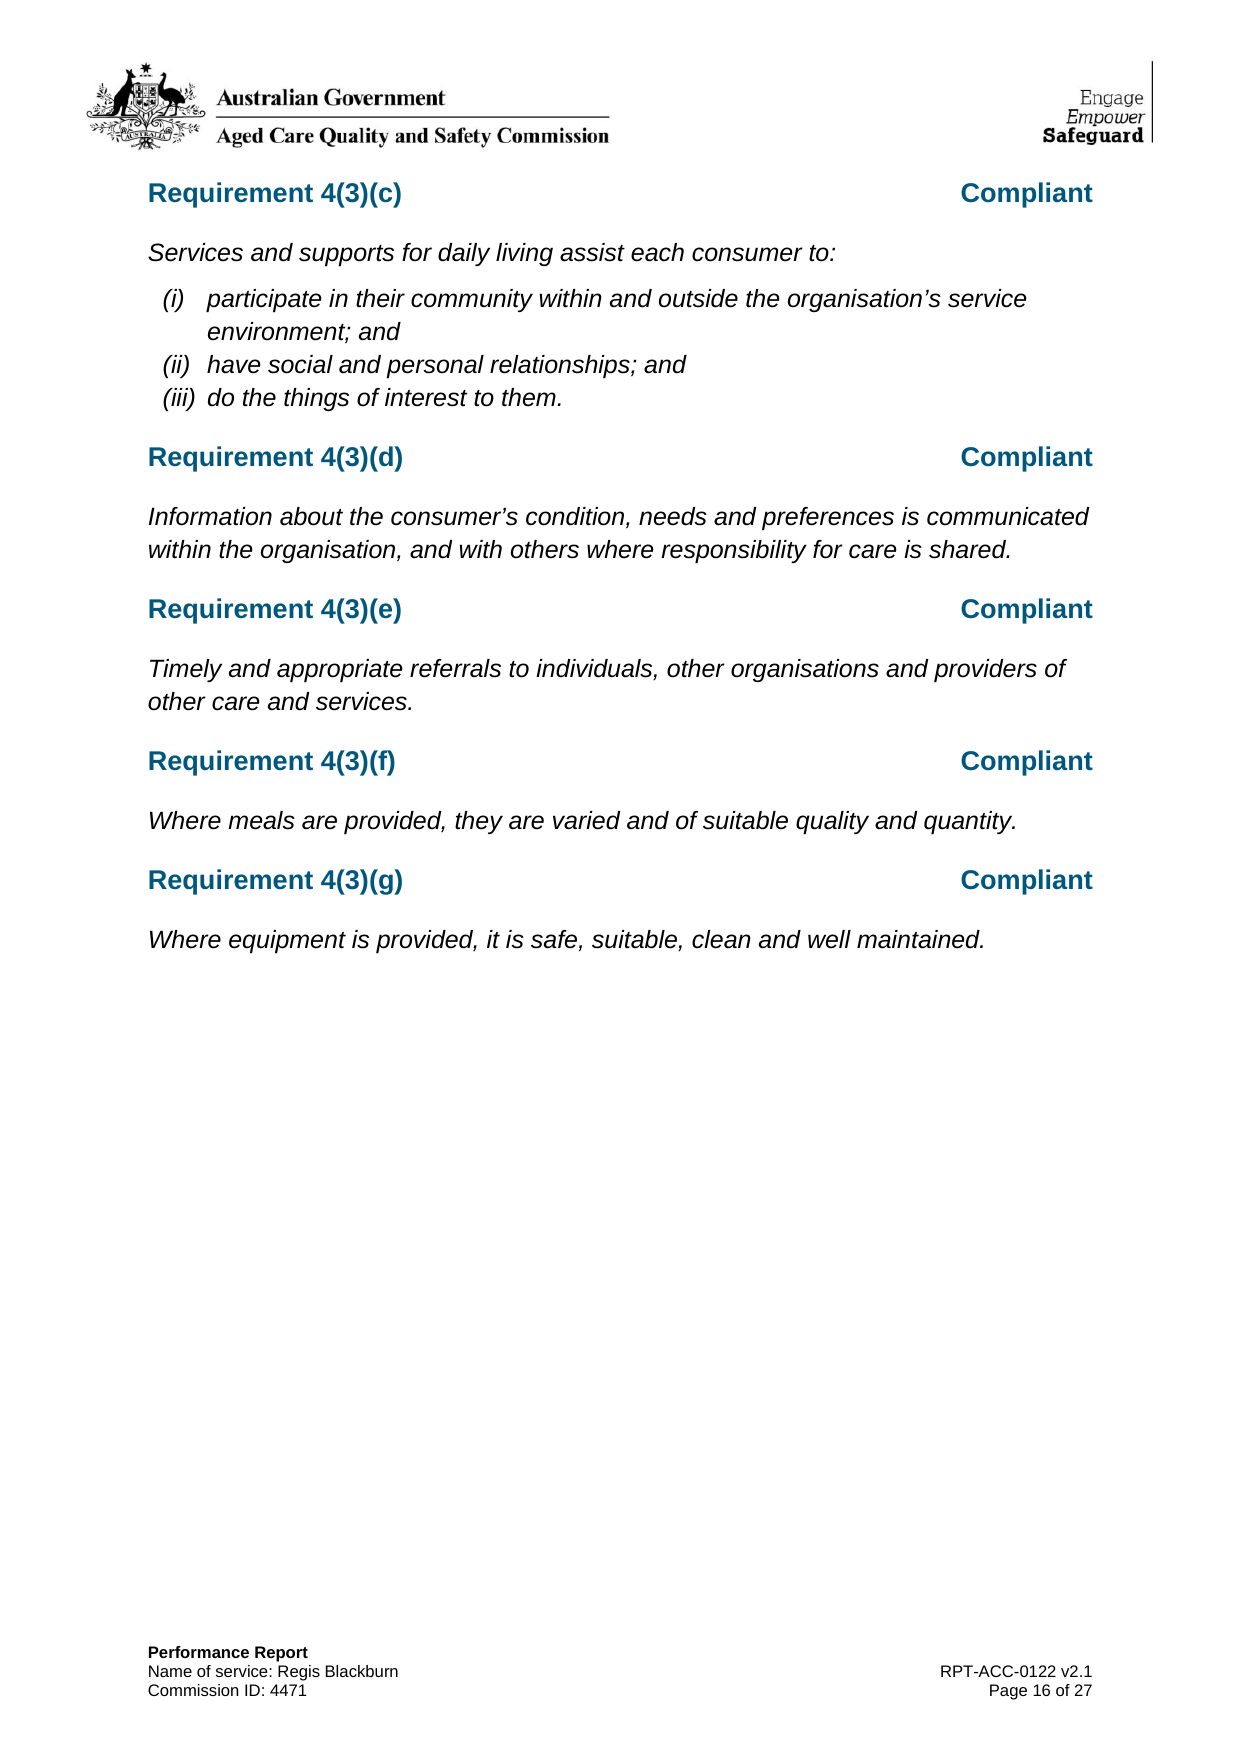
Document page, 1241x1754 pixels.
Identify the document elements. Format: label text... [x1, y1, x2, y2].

picture [0, 1, 1241, 171]
subtitle Requirement 4(3)(f) Compliant [148, 745, 1092, 776]
subtitle Requirement 4(3)(e) Compliant [148, 593, 1092, 624]
text Where meals are provided, they are varied and of suitable quality and quantity. [148, 806, 1092, 834]
subtitle Requirement 4(3)(g) Compliant [148, 864, 1092, 895]
text Where equipment is provided, it is safe, suitable, clean and well maintained. [148, 924, 1092, 953]
text Information about the consumer’s condition, needs and preferences is communicated within the organisation, and with others where responsibility for care is shared. [148, 502, 1092, 563]
list have social and personal relationships; and [162, 350, 1092, 378]
text Services and supports for daily living assist each consumer to: [148, 238, 1092, 267]
text Timely and appropriate referrals to individuals, other organisations and providers of other care and services. [148, 654, 1092, 715]
subtitle Requirement 4(3)(d) Compliant [148, 441, 1092, 472]
list participate in their community within and outside the organisation’s service environment; and [162, 284, 1092, 345]
list do the things of interest to them. [162, 383, 1092, 411]
subtitle Requirement 4(3)(c) Compliant [148, 177, 1092, 208]
